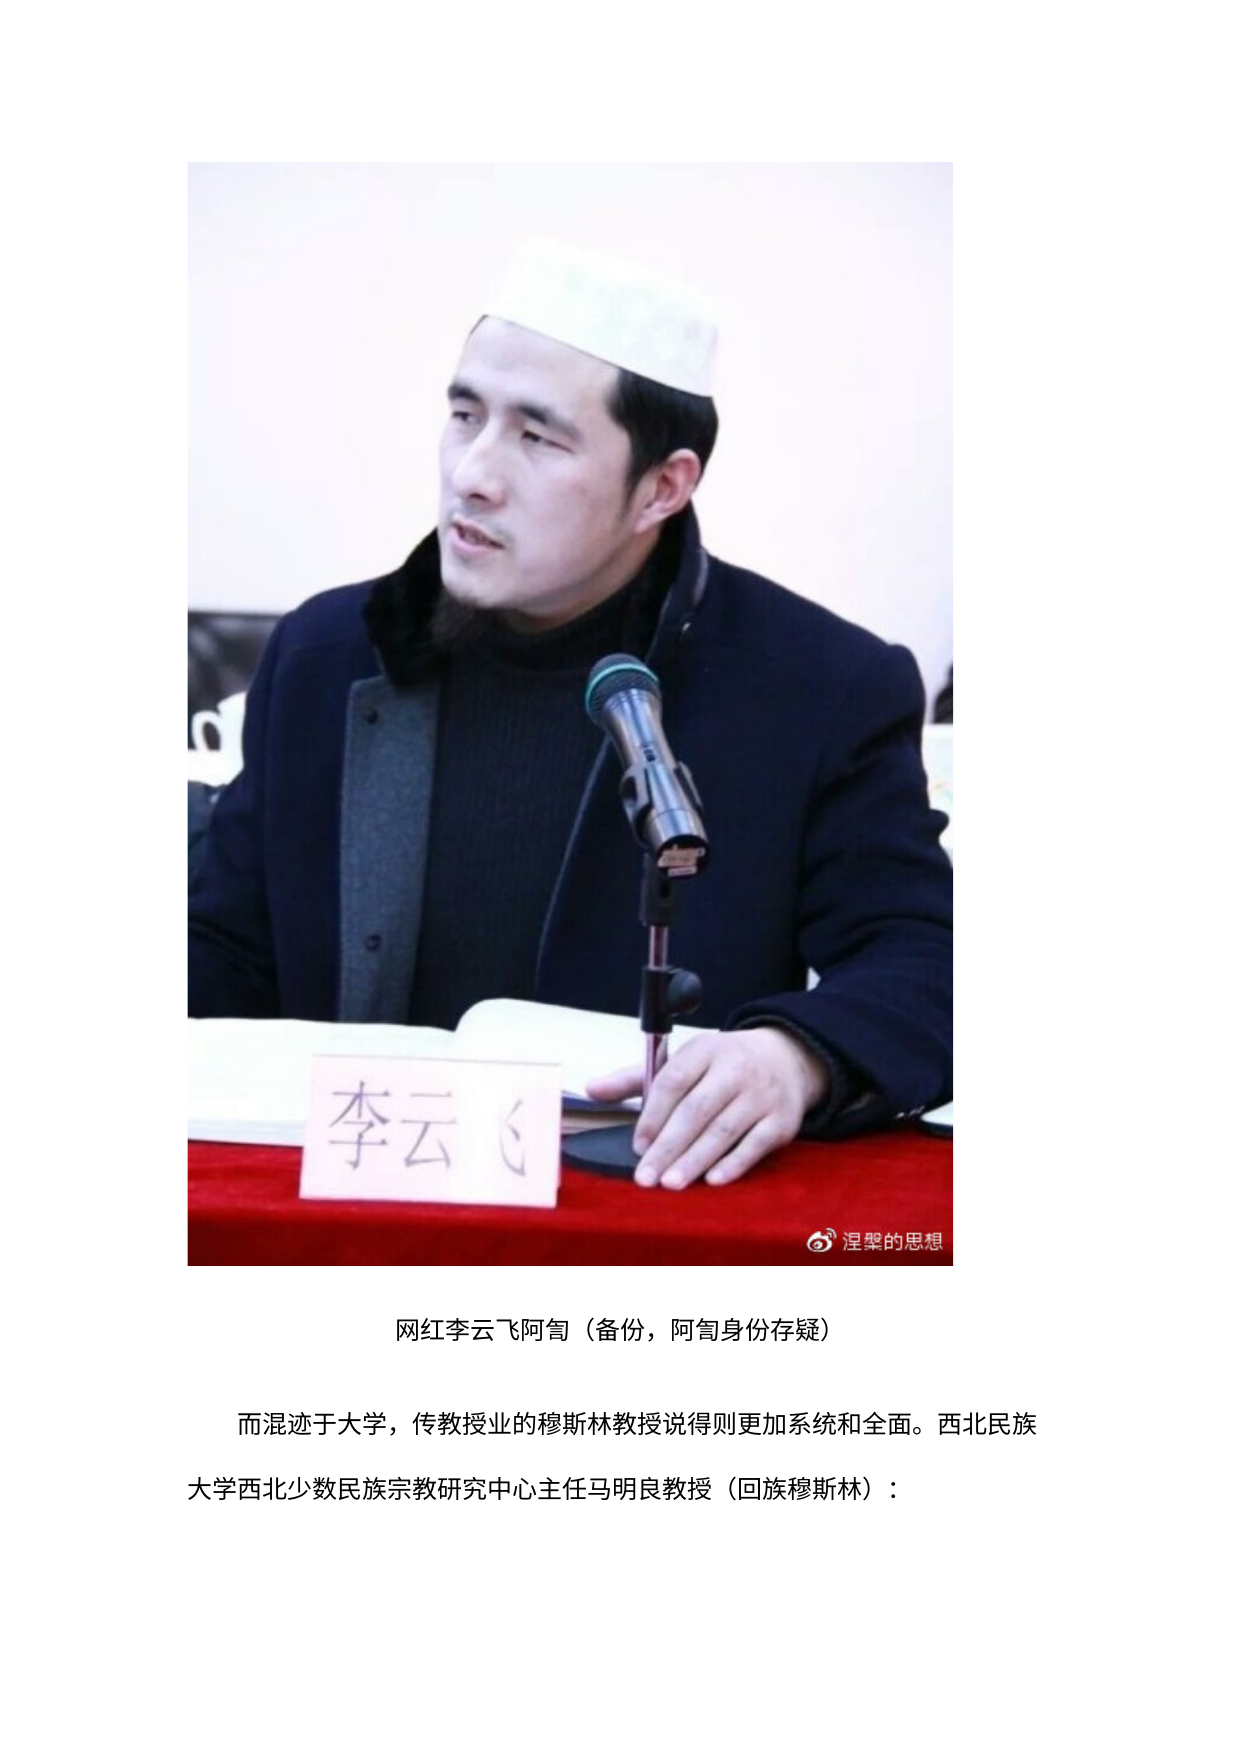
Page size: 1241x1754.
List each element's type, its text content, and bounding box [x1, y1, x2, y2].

picture [187, 162, 954, 1266]
text 网红李云飞阿訇（备份，阿訇身份存疑） [187, 1296, 1053, 1361]
text 而混迹于大学，传教授业的穆斯林教授说得则更加系统和全面。西北民族大学西北少数民族宗教研究中心主任马明良教授（回族穆斯林）： [187, 1390, 1053, 1520]
